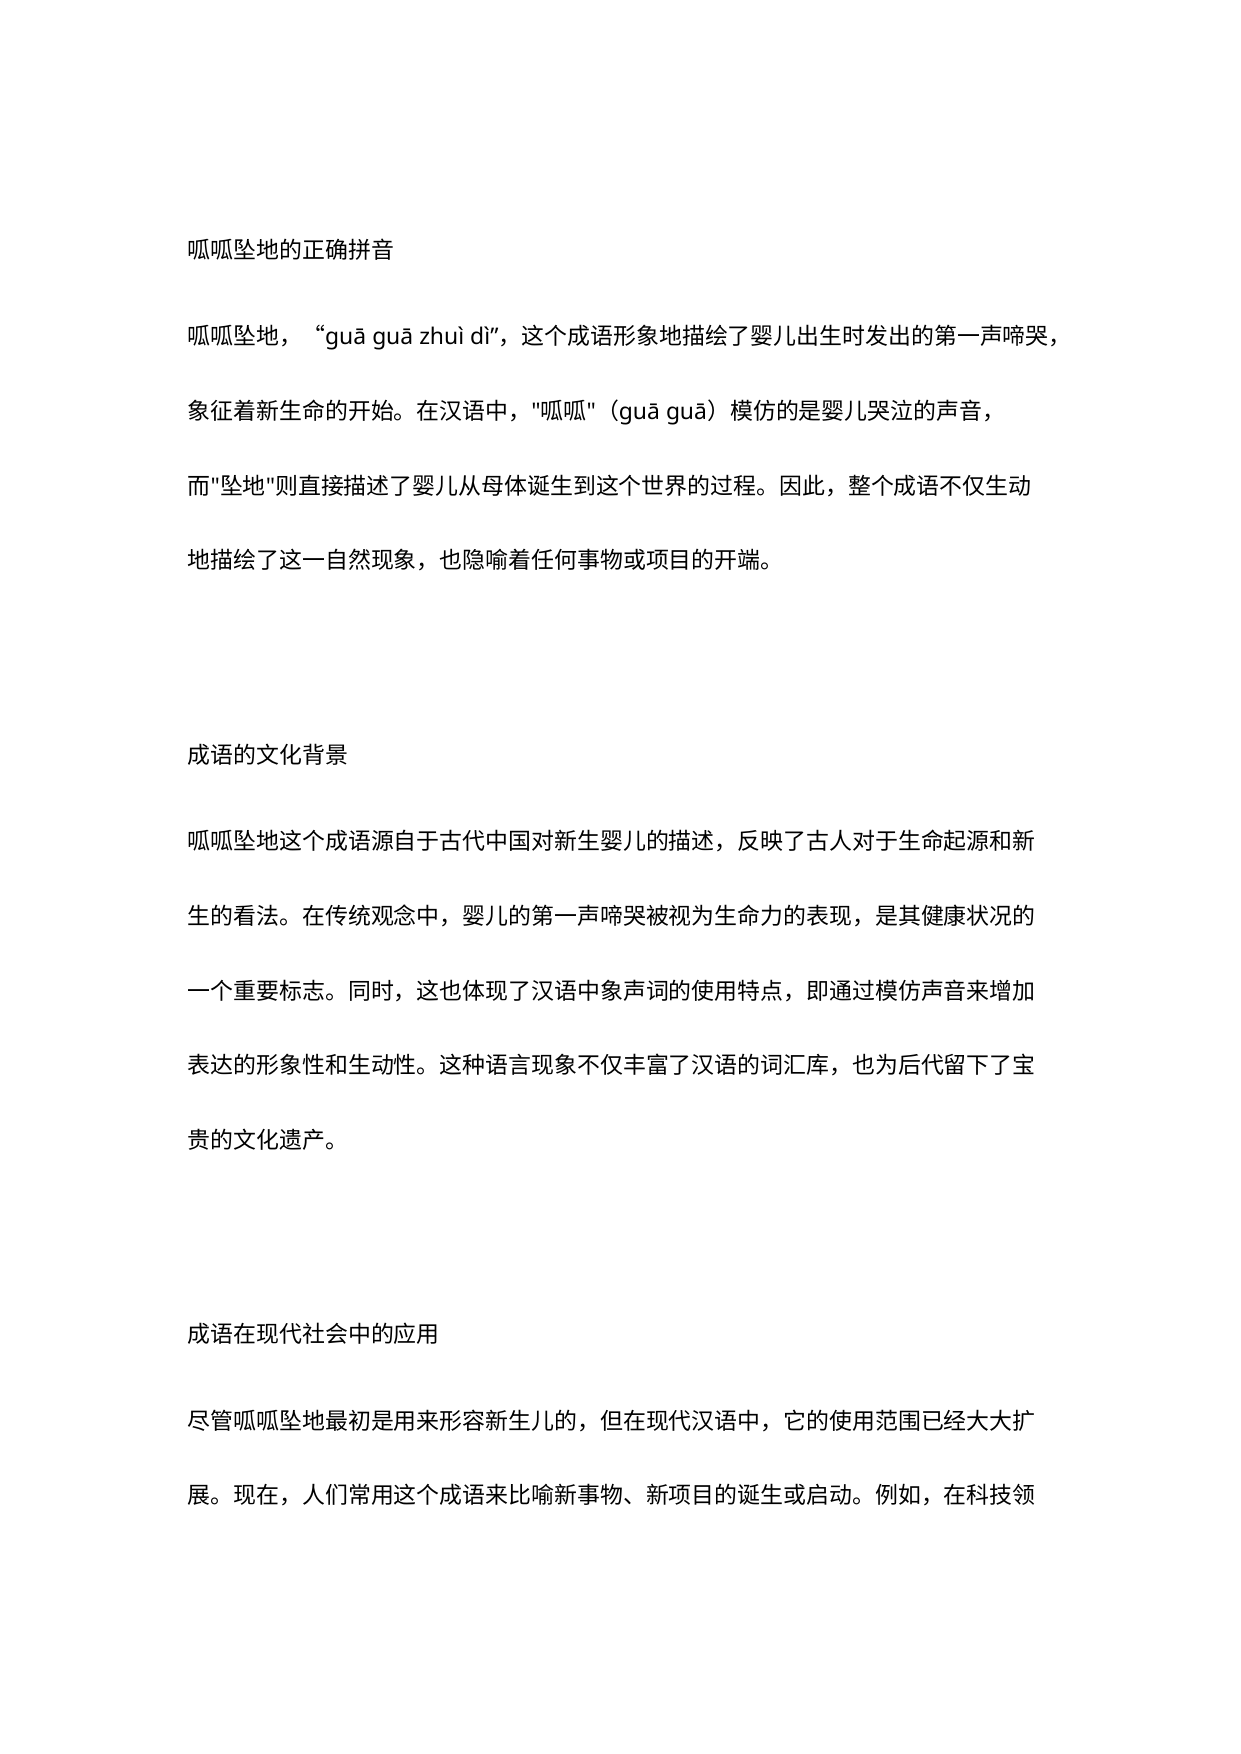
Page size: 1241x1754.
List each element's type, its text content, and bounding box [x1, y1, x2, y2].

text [187, 1387, 1053, 1527]
text 呱呱坠地的正确拼音 [187, 216, 1053, 281]
text 呱呱坠地这个成语源自于古代中国对新生婴儿的描述，反映了古人对于生命起源和新生的看法。在传统观念中，婴儿的第一声啼哭被视为生命力的表现，是其健康状况的一个重要标志。同时，这也体现了汉语中象声词的使用特点，即通过模仿声音来增加表达的形象性和生动性。这种语言现象不仅丰富了汉语的词汇库，也为后代留下了宝贵的文化遗产。 [187, 807, 1053, 1171]
text 成语的文化背景 [187, 721, 1053, 786]
text 成语在现代社会中的应用 [187, 1300, 1053, 1365]
text 呱呱坠地，“guā guā zhuì dì”，这个成语形象地描绘了婴儿出生时发出的第一声啼哭，象征着新生命的开始。在汉语中，"呱呱"（guā guā）模仿的是婴儿哭泣的声音，而"坠地"则直接描述了婴儿从母体诞生到这个世界的过程。因此，整个成语不仅生动地描绘了这一自然现象，也隐喻着任何事物或项目的开端。 [187, 302, 1053, 591]
